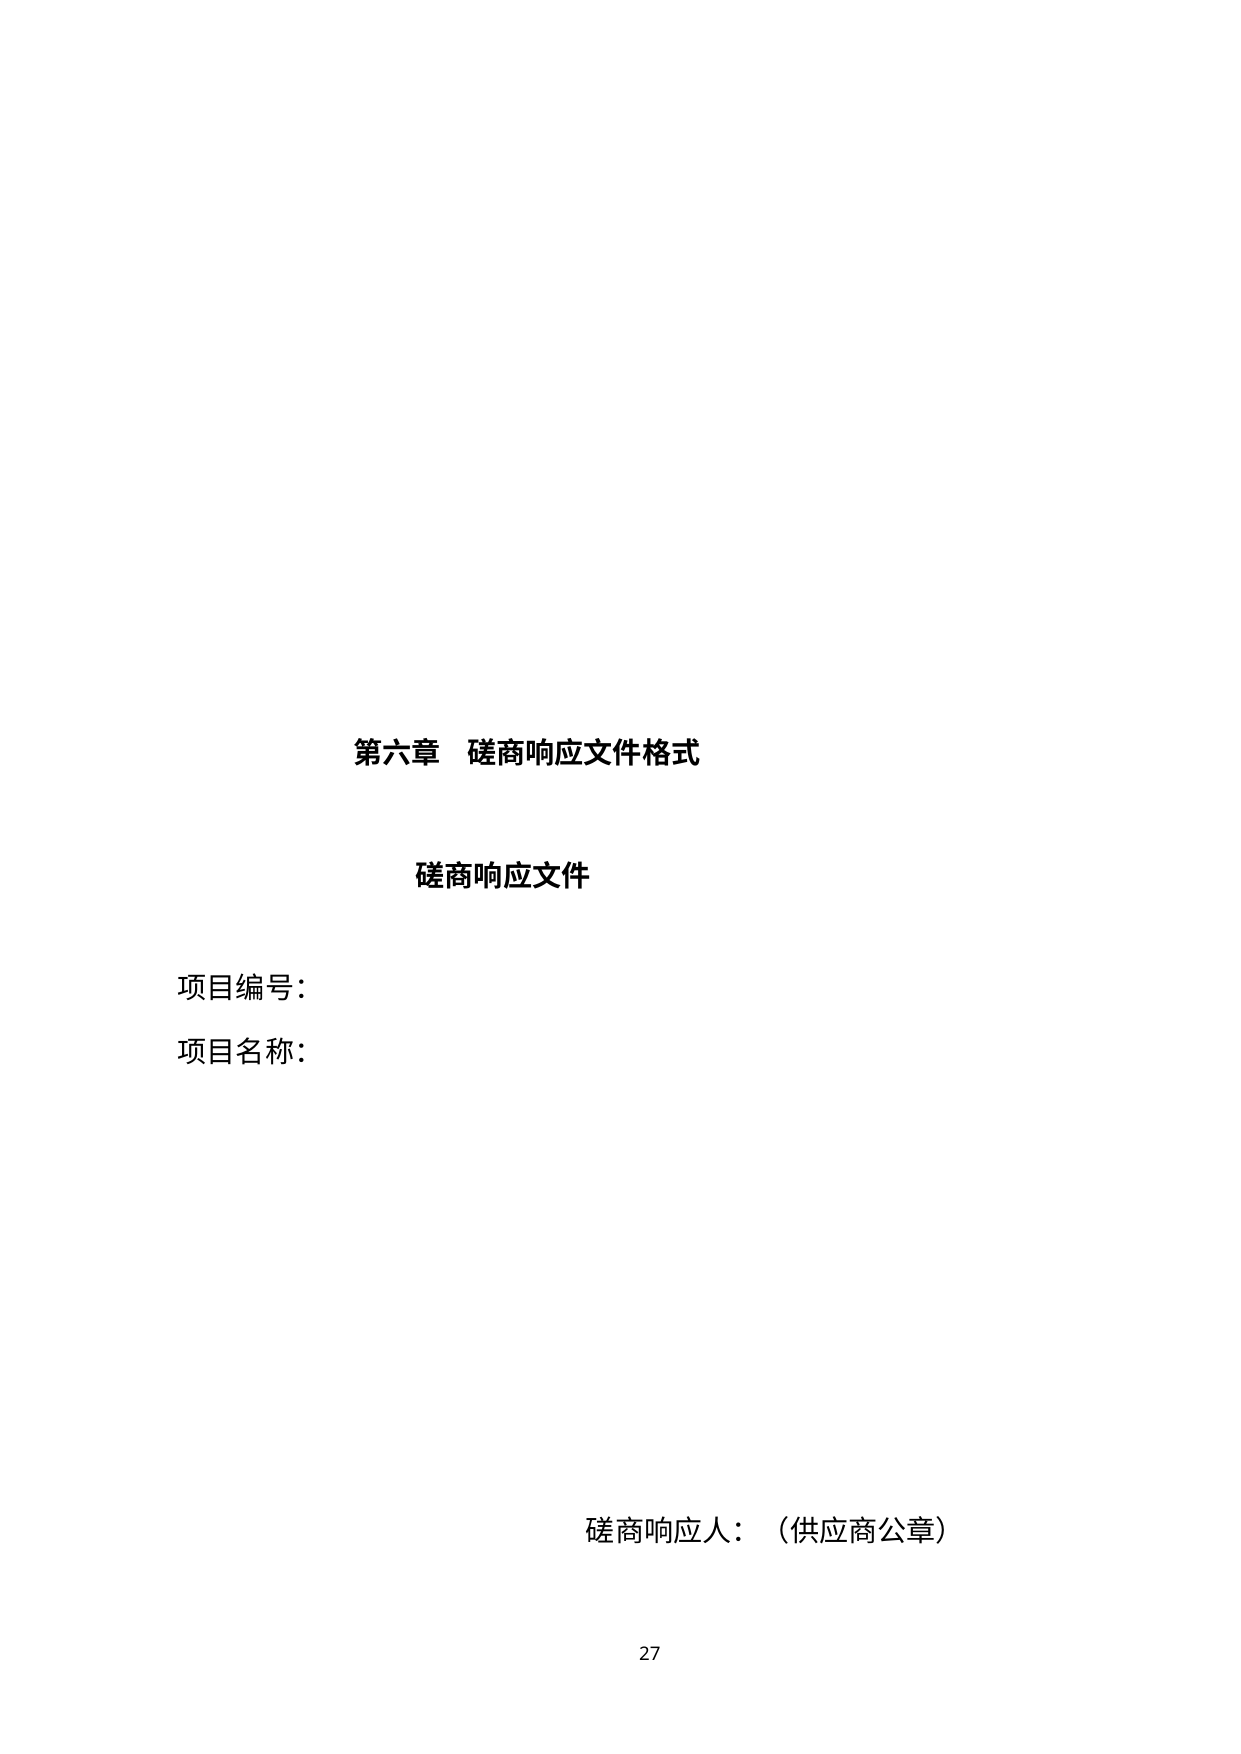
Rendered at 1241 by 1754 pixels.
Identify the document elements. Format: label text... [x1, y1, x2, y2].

text 磋商响应人：（供应商公章） [177, 1508, 1122, 1550]
text 磋商响应文件 [177, 852, 1122, 895]
subtitle 第六章 磋商响应文件格式 [177, 729, 1122, 772]
text 项目名称： [177, 1028, 1122, 1070]
text 项目编号： [177, 965, 1122, 1007]
